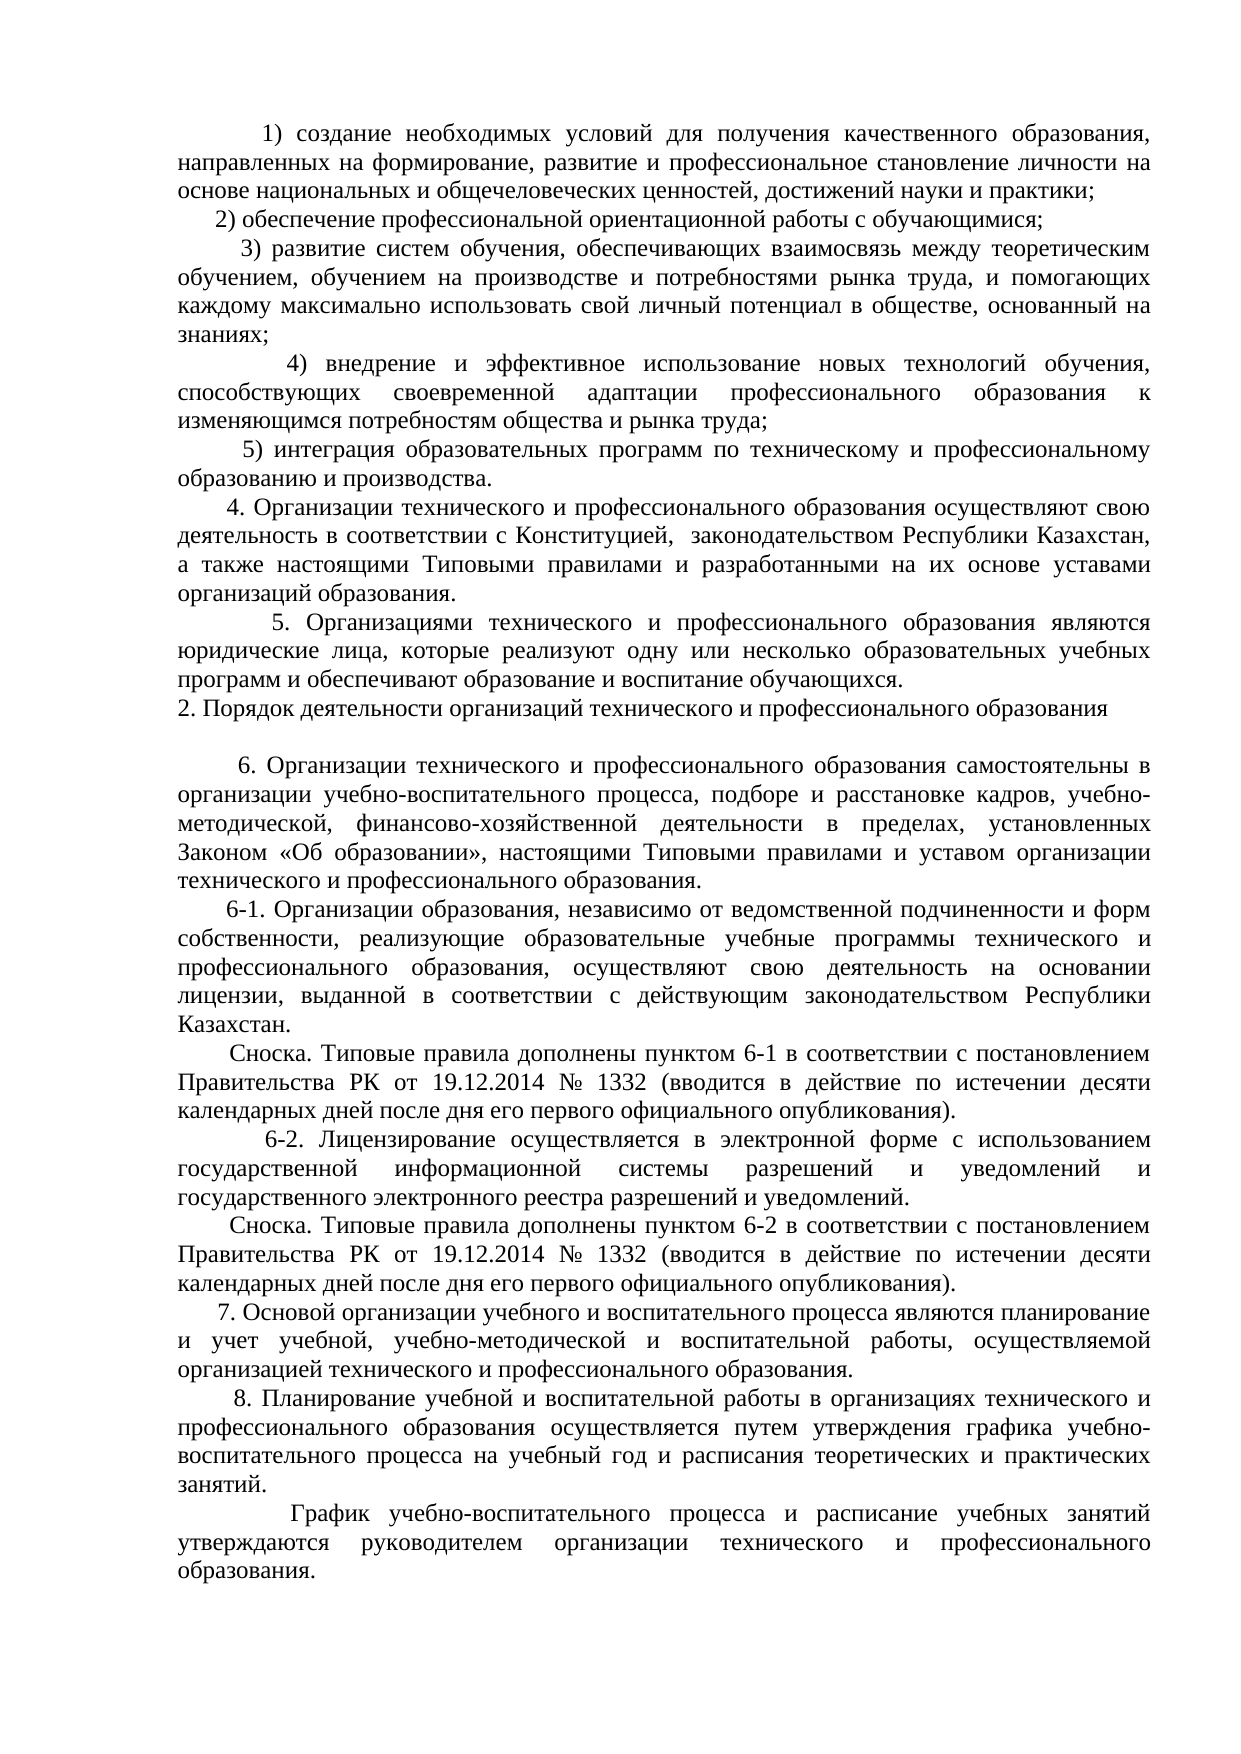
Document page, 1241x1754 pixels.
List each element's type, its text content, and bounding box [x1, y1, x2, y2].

text 6-2. Лицензирование осуществляется в электронной форме с использованием государственной информационной системы разрешений и уведомлений и государственного электронного реестра разрешений и уведомлений. [177, 1124, 1152, 1211]
text 5. Организациями технического и профессионального образования являются юридические лица, которые реализуют одну или несколько образовательных учебных программ и обеспечивают образование и воспитание обучающихся. [177, 607, 1152, 693]
text 4. Организации технического и профессионального образования осуществляют свою деятельность в соответствии с Конституцией, законодательством Республики Казахстан, а также настоящими Типовыми правилами и разработанными на их основе уставами организаций образования. [177, 492, 1152, 607]
text 6-1. Организации образования, независимо от ведомственной подчиненности и форм собственности, реализующие образовательные учебные программы технического и профессионального образования, осуществляют свою деятельность на основании лицензии, выданной в соответствии с действующим законодательством Республики Казахстан. [177, 894, 1152, 1038]
text Сноска. Типовые правила дополнены пунктом 6-2 в соответствии с постановлением Правительства РК от 19.12.2014 № 1332 (вводится в действие по истечении десяти календарных дней после дня его первого официального опубликования). [177, 1211, 1152, 1297]
text 2. Порядок деятельности организаций технического и профессионального образования [177, 693, 1152, 722]
text 1) создание необходимых условий для получения качественного образования, направленных на формирование, развитие и профессиональное становление личности на основе национальных и общечеловеческих ценностей, достижений науки и практики; [177, 118, 1152, 204]
text График учебно-воспитательного процесса и расписание учебных занятий утверждаются руководителем организации технического и профессионального образования. [177, 1498, 1152, 1584]
text 4) внедрение и эффективное использование новых технологий обучения, способствующих своевременной адаптации профессионального образования к изменяющимся потребностям общества и рынка труда; [177, 348, 1152, 434]
text 3) развитие систем обучения, обеспечивающих взаимосвязь между теоретическим обучением, обучением на производстве и потребностями рынка труда, и помогающих каждому максимально использовать свой личный потенциал в обществе, основанный на знаниях; [177, 233, 1152, 348]
text 6. Организации технического и профессионального образования самостоятельны в организации учебно-воспитательного процесса, подборе и расстановке кадров, учебно-методической, финансово-хозяйственной деятельности в пределах, установленных Законом «Об образовании», настоящими Типовыми правилами и уставом организации технического и профессионального образования. [177, 751, 1152, 894]
text 8. Планирование учебной и воспитательной работы в организациях технического и профессионального образования осуществляется путем утверждения графика учебно-воспитательного процесса на учебный год и расписания теоретических и практических занятий. [177, 1383, 1152, 1498]
text 7. Основой организации учебного и воспитательного процесса являются планирование и учет учебной, учебно-методической и воспитательной работы, осуществляемой организацией технического и профессионального образования. [177, 1297, 1152, 1383]
text Сноска. Типовые правила дополнены пунктом 6-1 в соответствии с постановлением Правительства РК от 19.12.2014 № 1332 (вводится в действие по истечении десяти календарных дней после дня его первого официального опубликования). [177, 1038, 1152, 1124]
text 2) обеспечение профессиональной ориентационной работы с обучающимися; [177, 204, 1152, 233]
text 5) интеграция образовательных программ по техническому и профессиональному образованию и производства. [177, 434, 1152, 492]
